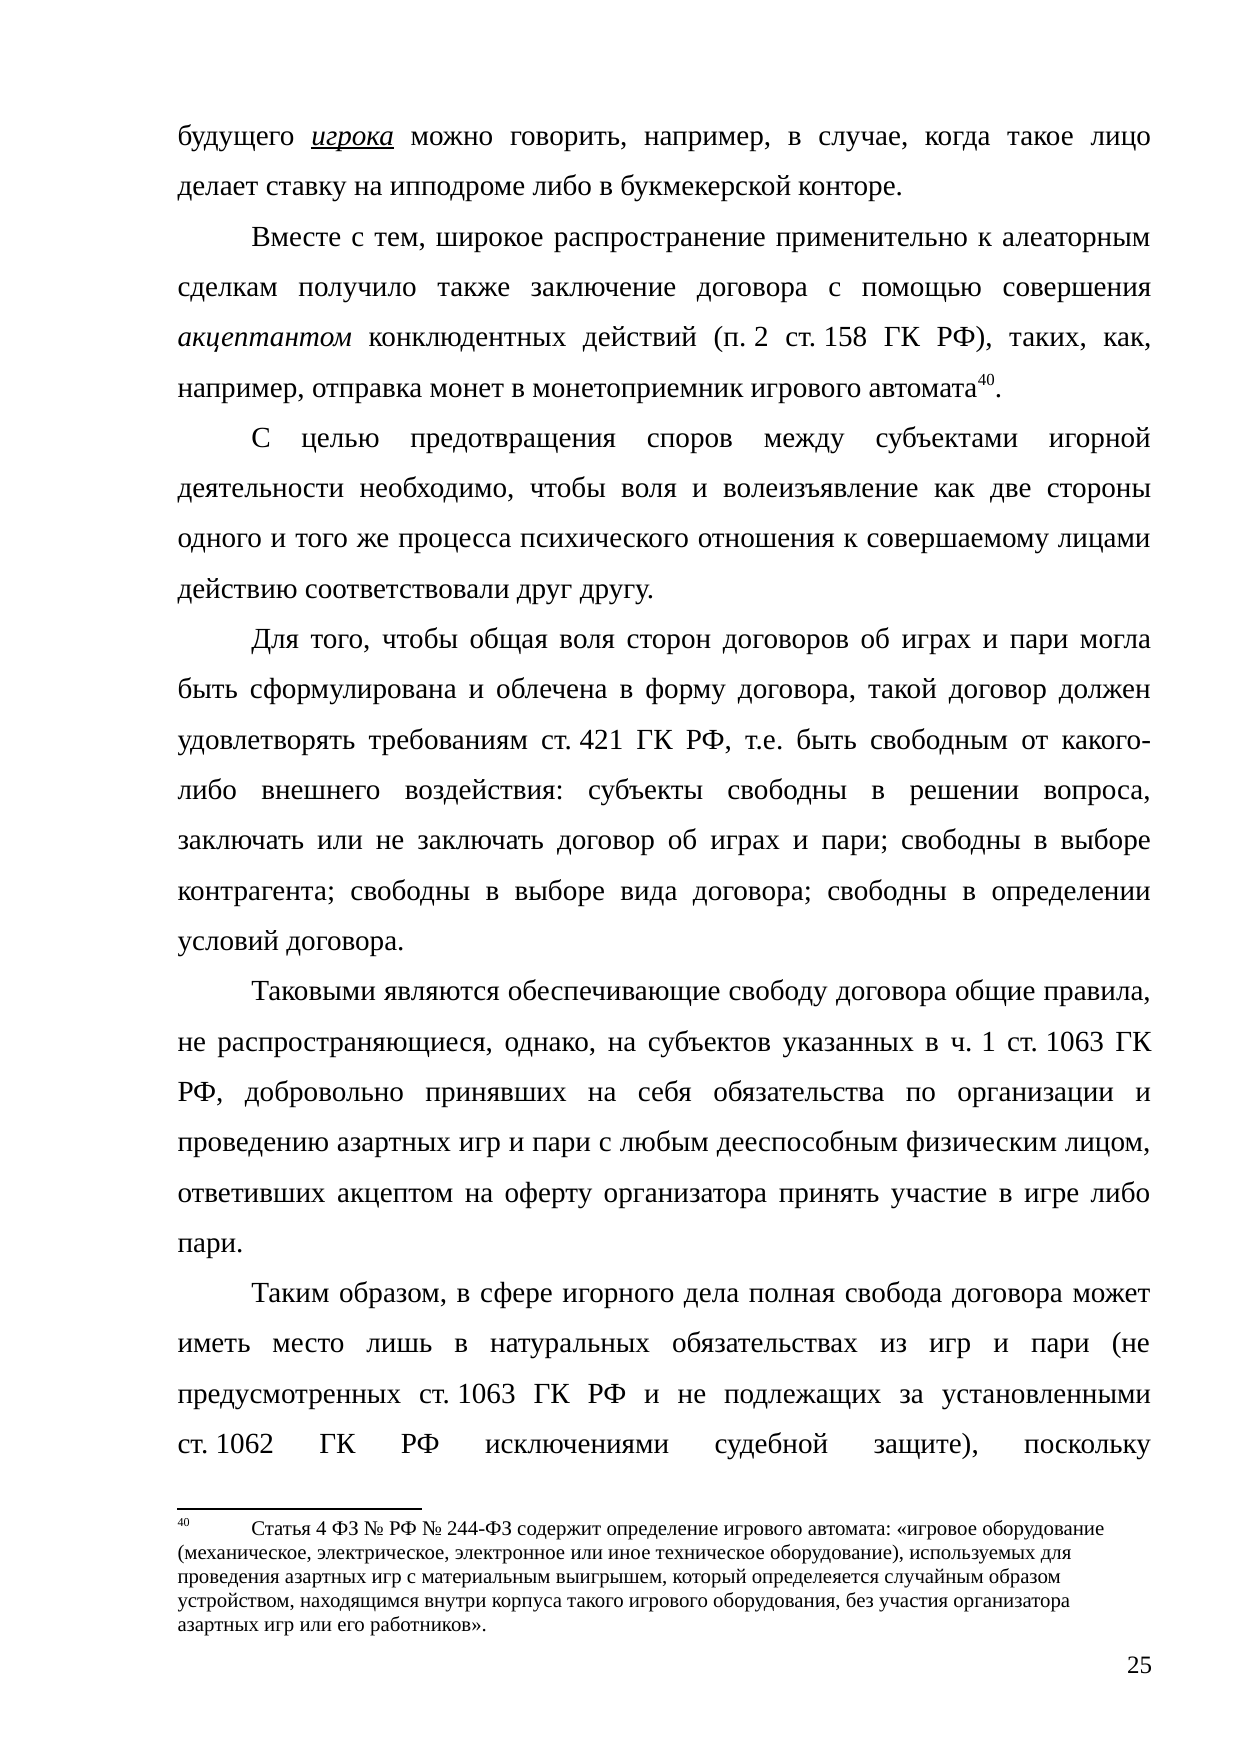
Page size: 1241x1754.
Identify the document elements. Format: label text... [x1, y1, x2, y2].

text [177, 118, 1152, 202]
text Для того, чтобы общая воля сторон договоров об играх и пари могла быть сформулирована и облечена в форму договора, такой договор должен удовлетворять требованиям ст. 421 ГК РФ, т.е. быть свободным от какого-либо внешнего воздействия: субъекты свободны в решении вопроса, заключать или не заключать договор об играх и пари; свободны в выборе контрагента; свободны в выборе вида договора; свободны в определении условий договора. [177, 621, 1152, 957]
text С целью предотвращения споров между субъектами игорной деятельности необходимо, чтобы воля и волеизъявление как две стороны одного и того же процесса психического отношения к совершаемому лицами действию соответствовали друг другу. [177, 420, 1152, 604]
text Вместе с тем, широкое распространение применительно к алеаторным сделкам получило также заключение договора с помощью совершения акцептантом конклюдентных действий (п. 2 ст. 158 ГК РФ), таких, как, например, отправка монет в монетоприемник игрового автомата. [177, 219, 1152, 403]
text Таковыми являются обеспечивающие свободу договора общие правила, не распространяющиеся, однако, на субъектов указанных в ч. 1 ст. 1063 ГК РФ, добровольно принявших на себя обязательства по организации и проведению азартных игр и пари с любым дееспособным физическим лицом, ответивших акцептом на оферту организатора принять участие в игре либо пари. [177, 973, 1152, 1258]
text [177, 1275, 1152, 1460]
